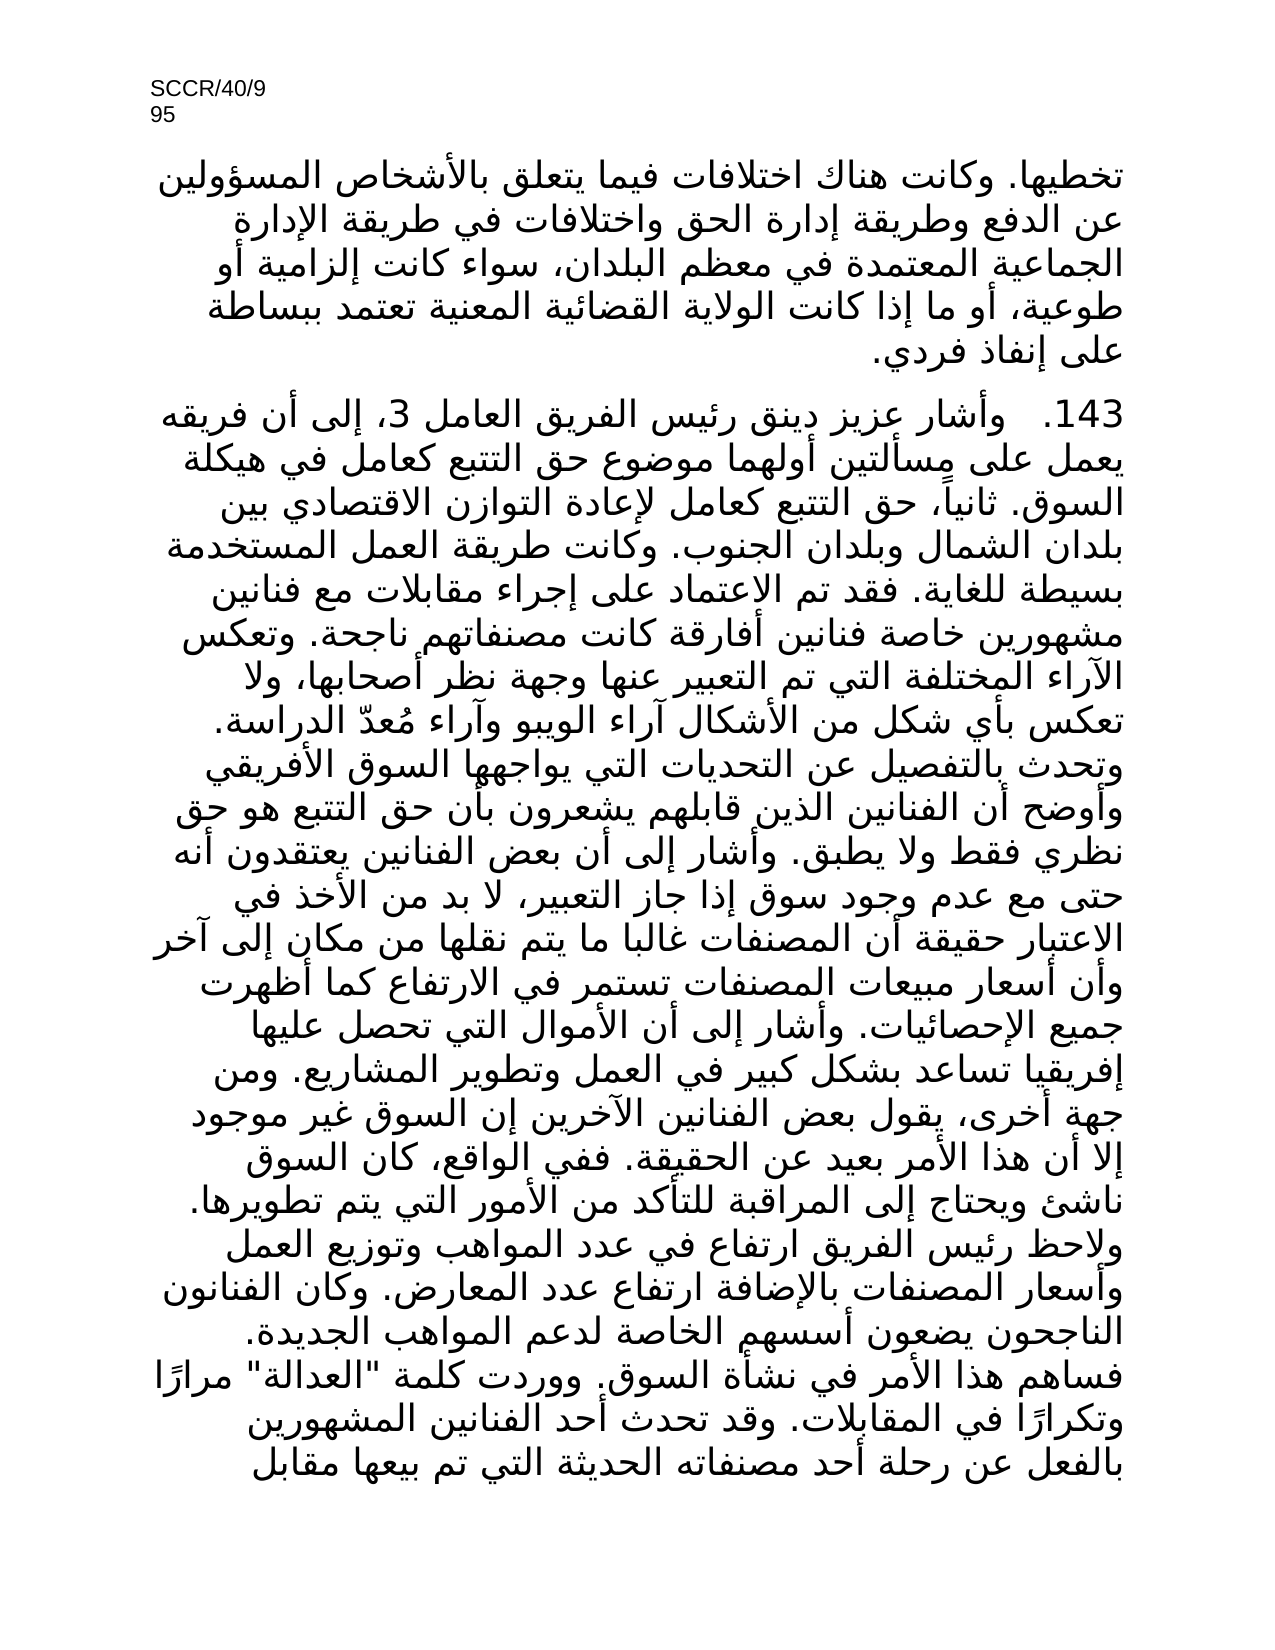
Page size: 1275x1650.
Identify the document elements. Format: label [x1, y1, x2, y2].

list [150, 154, 1125, 372]
list [150, 393, 1125, 1484]
